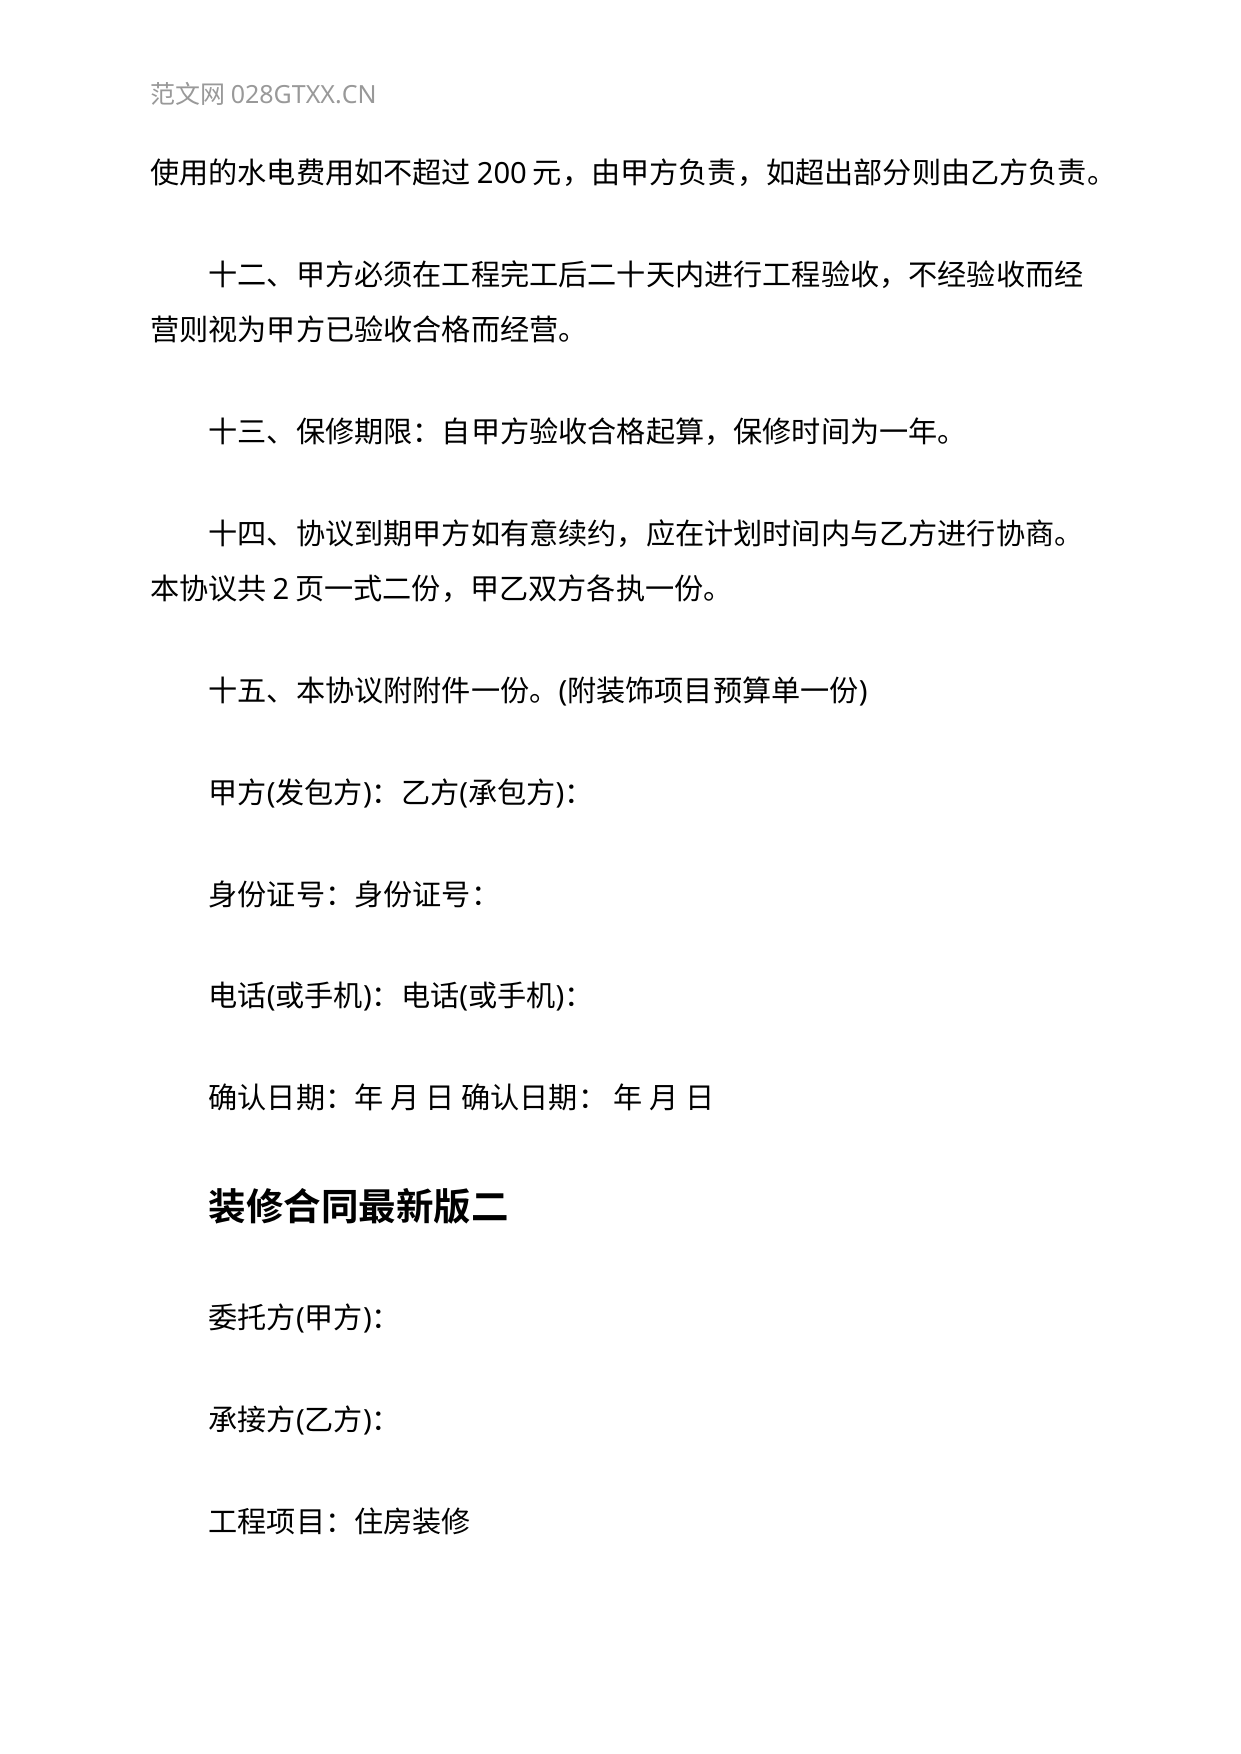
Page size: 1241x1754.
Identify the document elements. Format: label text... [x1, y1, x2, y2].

text 委托方(甲方)： [150, 1294, 1090, 1337]
text 身份证号：身份证号： [150, 871, 1090, 913]
text 十四、协议到期甲方如有意续约，应在计划时间内与乙方进行协商。本协议共2页一式二份，甲乙双方各执一份。 [150, 510, 1090, 608]
text 承接方(乙方)： [150, 1396, 1090, 1438]
text 十三、保修期限：自甲方验收合格起算，保修时间为一年。 [150, 409, 1090, 451]
text 装修合同最新版二 [150, 1177, 1090, 1231]
text 十五、本协议附附件一份。(附装饰项目预算单一份) [150, 667, 1090, 710]
text 工程项目：住房装修 [150, 1498, 1090, 1540]
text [150, 150, 1090, 192]
text 甲方(发包方)：乙方(承包方)： [150, 769, 1090, 812]
text 十二、甲方必须在工程完工后二十天内进行工程验收，不经验收而经营则视为甲方已验收合格而经营。 [150, 252, 1090, 349]
text 确认日期：年 月 日 确认日期： 年 月 日 [150, 1075, 1090, 1117]
text 电话(或手机)：电话(或手机)： [150, 973, 1090, 1015]
